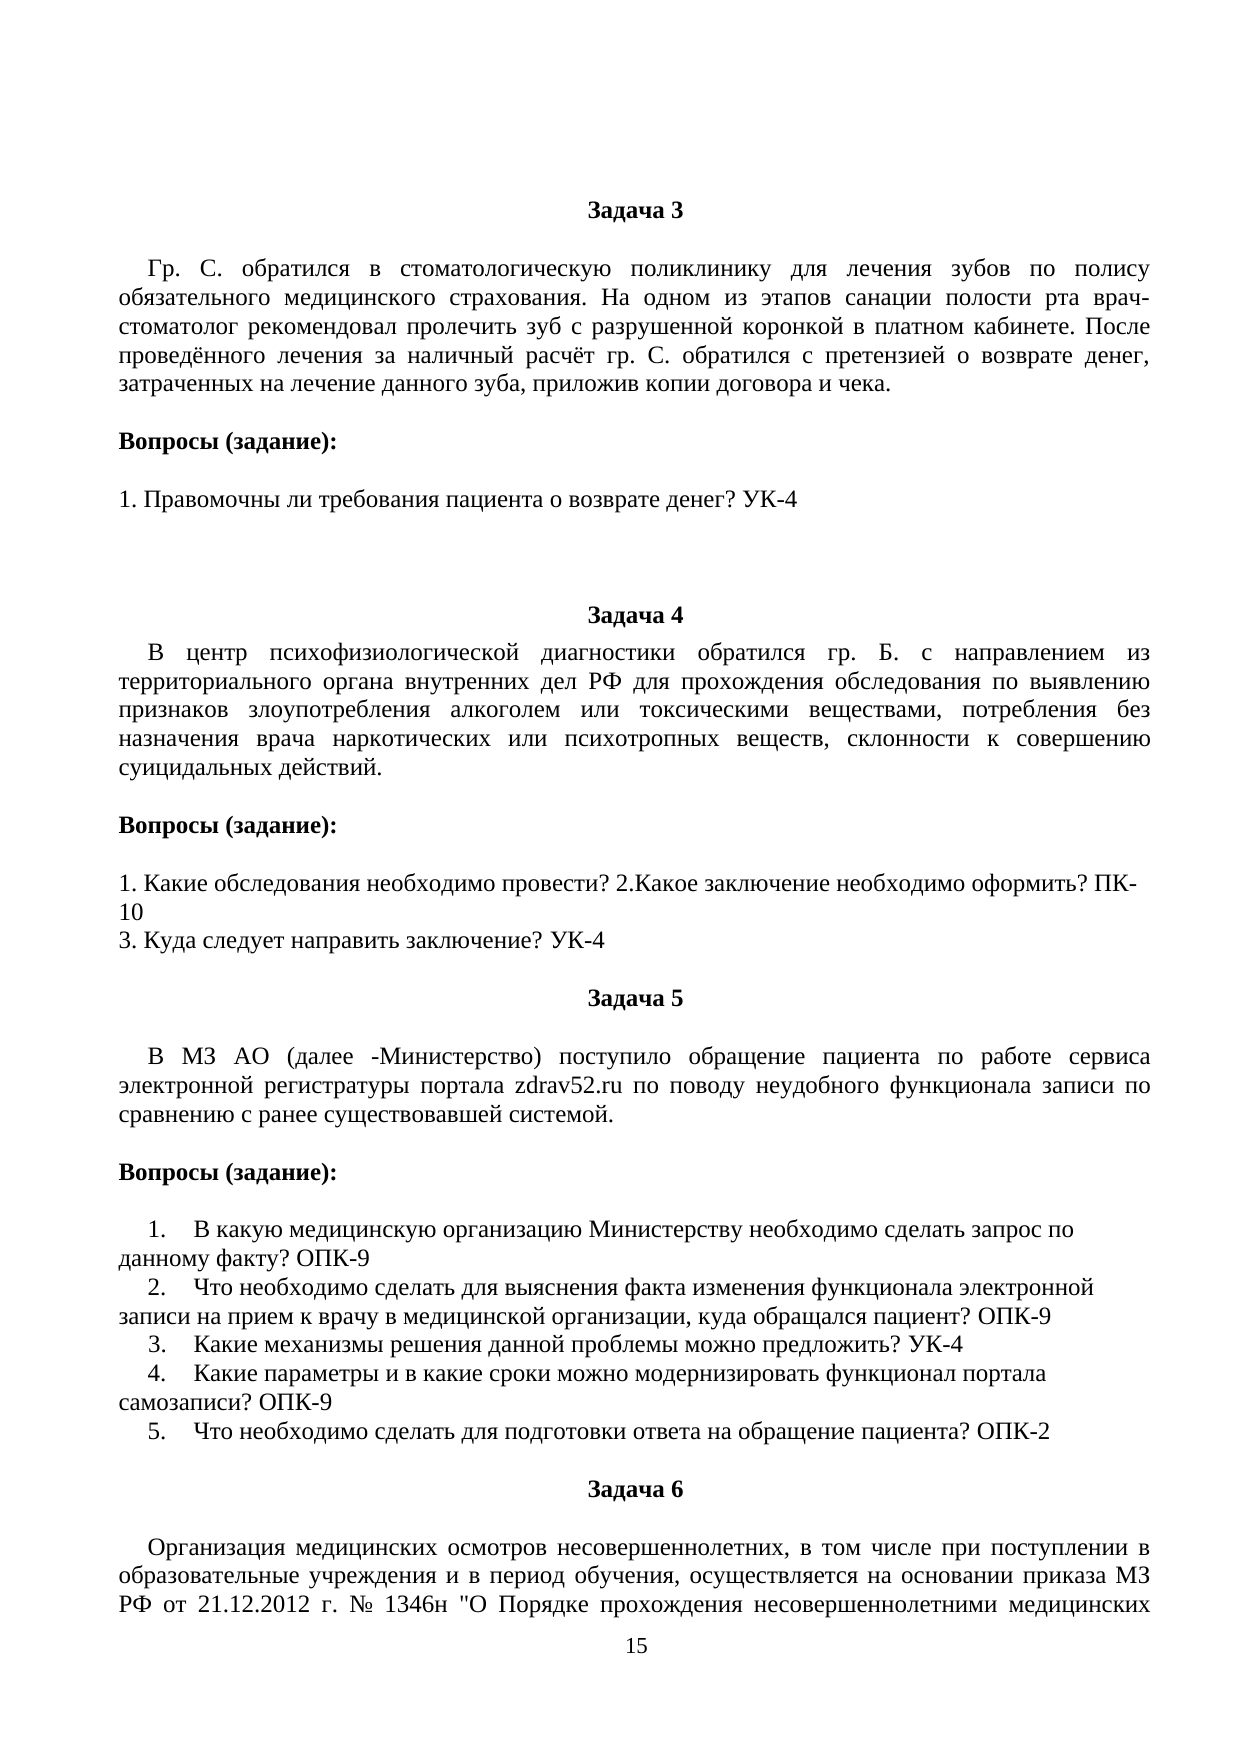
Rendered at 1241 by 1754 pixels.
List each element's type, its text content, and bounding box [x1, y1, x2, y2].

subtitle Задача 3 [308, 196, 962, 224]
list Куда следует направить заключение? УК-4 [118, 925, 1205, 954]
subtitle Вопросы (задание): [118, 426, 1205, 455]
text В МЗ АО (далее -Министерство) поступило обращение пациента по работе сервиса электронной регистратуры портала zdrav52.ru по поводу неудобного функционала записи по сравнению с ранее существовавшей системой. [118, 1041, 1152, 1127]
list Что необходимо сделать для подготовки ответа на обращение пациента? ОПК-2 [147, 1416, 1205, 1444]
list В какую медицинскую организацию Министерству необходимо сделать запрос по данному факту? ОПК-9 [118, 1214, 1152, 1272]
text 1. Правомочны ли требования пациента о возврате денег? УК-4 [118, 484, 1205, 513]
subtitle Вопросы (задание): [118, 810, 1205, 839]
list Какие механизмы решения данной проблемы можно предложить? УК-4 [148, 1329, 1205, 1358]
subtitle Задача 5 [308, 983, 962, 1012]
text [118, 1532, 1151, 1618]
subtitle Задача 6 [308, 1474, 962, 1503]
subtitle Задача 4 [308, 600, 962, 629]
subtitle Вопросы (задание): [118, 1157, 1205, 1185]
text Гр. С. обратился в стоматологическую поликлинику для лечения зубов по полису обязательного медицинского страхования. На одном из этапов санации полости рта врач- стоматолог рекомендовал пролечить зуб с разрушенной коронкой в платном кабинете. После проведённого лечения за наличный расчёт гр. С. обратился с претензией о возврате денег, затраченных на лечение данного зуба, приложив копии договора и чека. [118, 253, 1151, 397]
list Что необходимо сделать для выяснения факта изменения функционала электронной записи на прием к врачу в медицинской организации, куда обращался пациент? ОПК-9 [118, 1272, 1151, 1329]
list Какие параметры и в какие сроки можно модернизировать функционал портала самозаписи? ОПК-9 [118, 1358, 1151, 1416]
text 1. Какие обследования необходимо провести? 2.Какое заключение необходимо оформить? ПК- 10 [118, 868, 1139, 925]
text В центр психофизиологической диагностики обратился гр. Б. с направлением из территориального органа внутренних дел РФ для прохождения обследования по выявлению признаков злоупотребления алкоголем или токсическими веществами, потребления без назначения врача наркотических или психотропных веществ, склонности к совершению суицидальных действий. [118, 637, 1151, 781]
